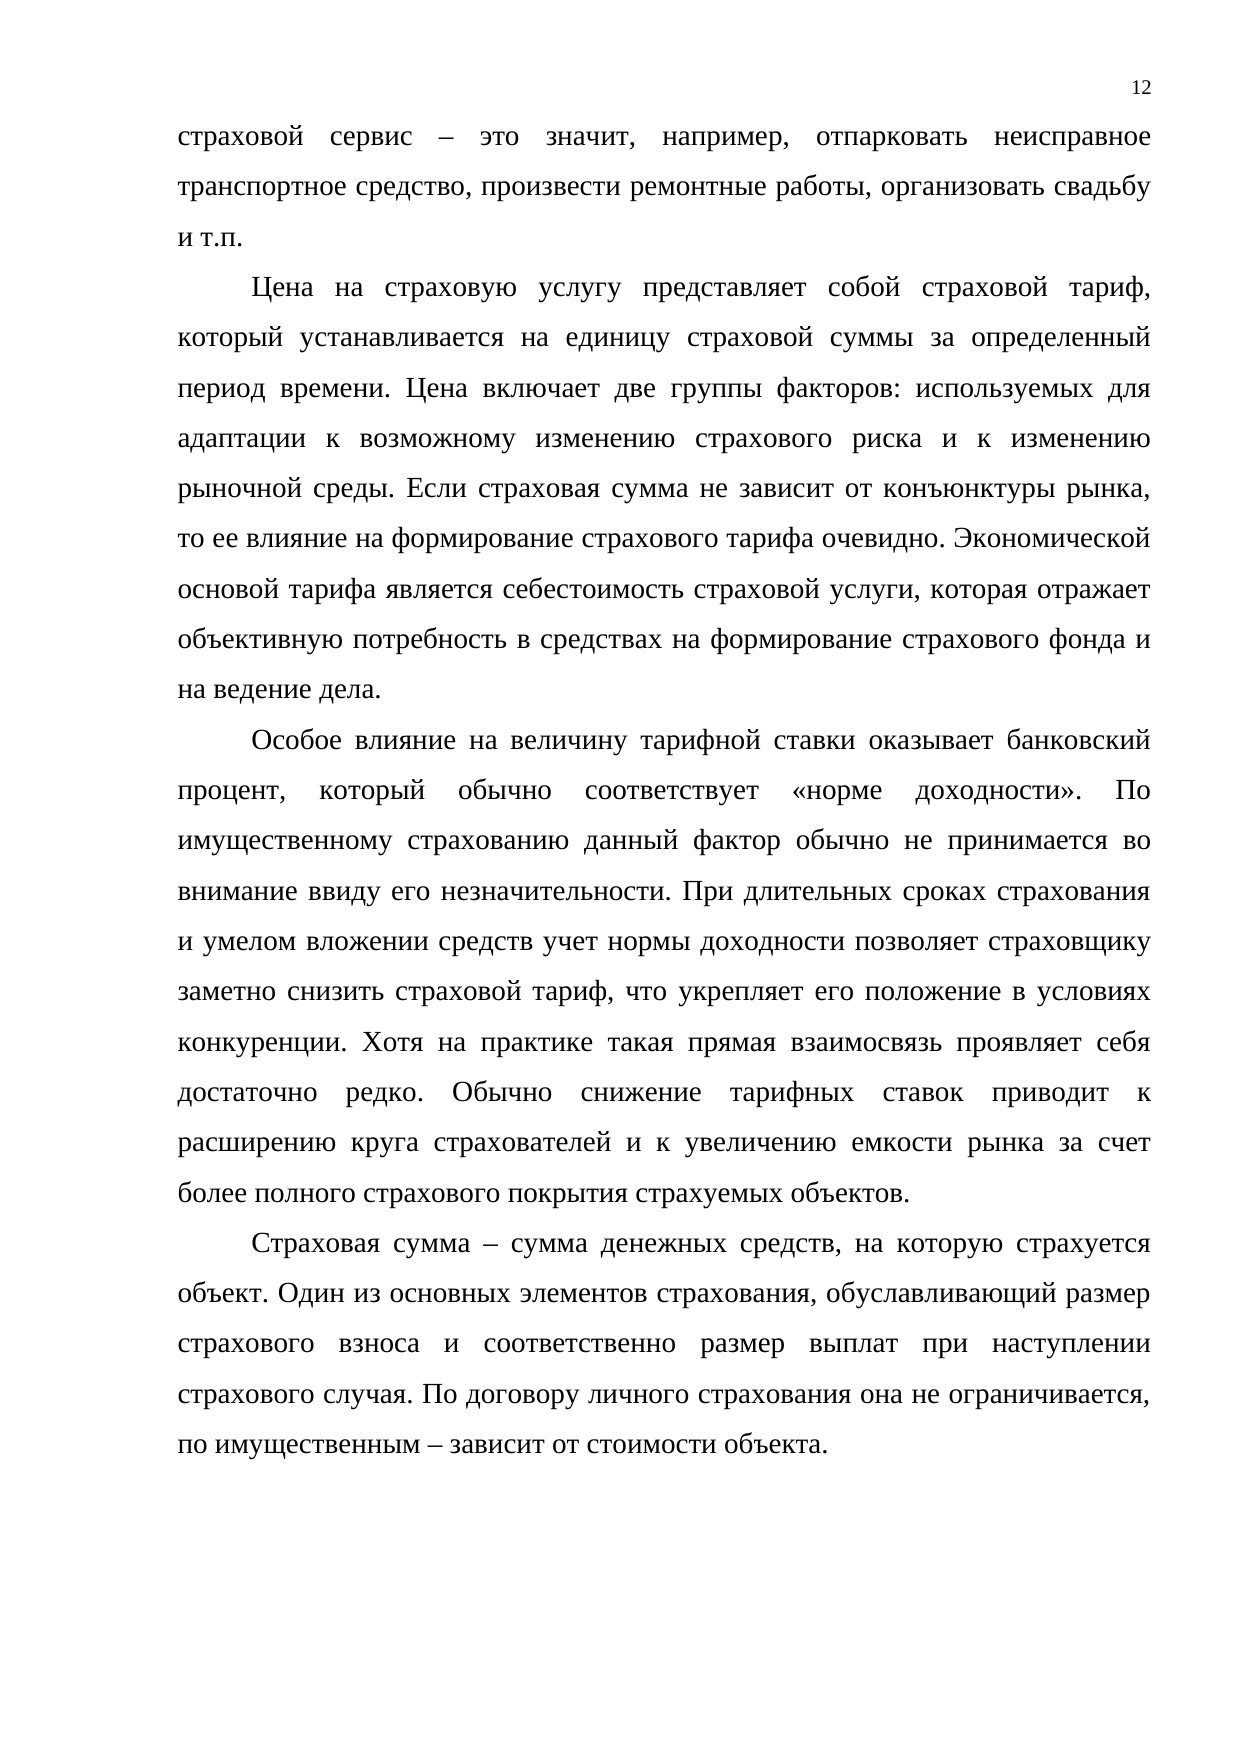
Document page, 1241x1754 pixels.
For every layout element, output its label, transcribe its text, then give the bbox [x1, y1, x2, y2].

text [177, 118, 1152, 252]
text Страховая сумма – сумма денежных средств, на которую страхуется объект. Один из основных элементов страхования, обуславливающий размер страхового взноса и соответственно размер выплат при наступлении страхового случая. По договору личного страхования она не ограничивается, по имущественным – зависит от стоимости объекта. [177, 1225, 1152, 1460]
text Цена на страховую услугу представляет собой страховой тариф, который устанавливается на единицу страховой суммы за определенный период времени. Цена включает две группы факторов: используемых для адаптации к возможному изменению страхового риска и к изменению рыночной среды. Если страховая сумма не зависит от конъюнктуры рынка, то ее влияние на формирование страхового тарифа очевидно. Экономической основой тарифа является себестоимость страховой услуги, которая отражает объективную потребность в средствах на формирование страхового фонда и на ведение дела. [177, 269, 1152, 705]
text Особое влияние на величину тарифной ставки оказывает банковский процент, который обычно соответствует «норме доходности». По имущественному страхованию данный фактор обычно не принимается во внимание ввиду его незначительности. При длительных сроках страхования и умелом вложении средств учет нормы доходности позволяет страховщику заметно снизить страховой тариф, что укрепляет его положение в условиях конкуренции. Хотя на практике такая прямая взаимосвязь проявляет себя достаточно редко. Обычно снижение тарифных ставок приводит к расширению круга страхователей и к увеличению емкости рынка за счет более полного страхового покрытия страхуемых объектов. [177, 722, 1152, 1208]
